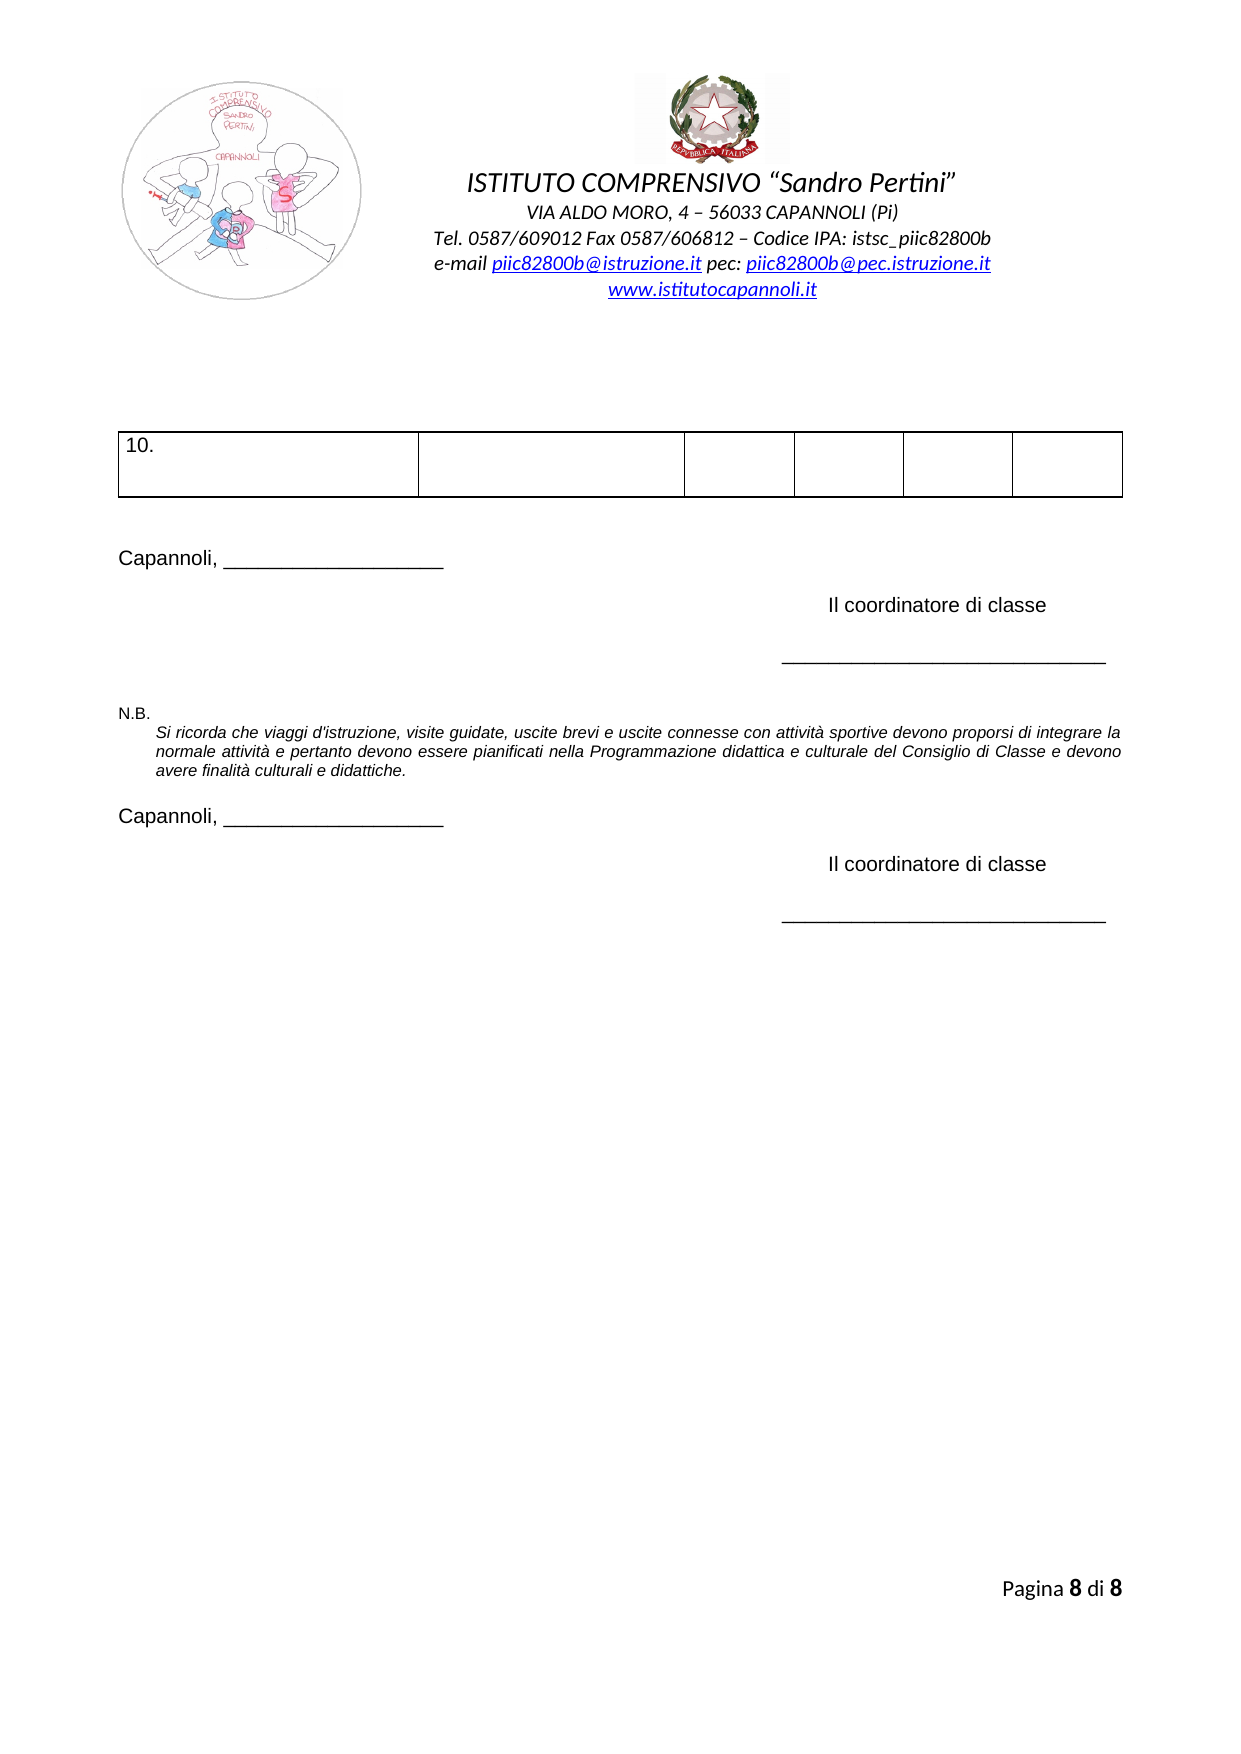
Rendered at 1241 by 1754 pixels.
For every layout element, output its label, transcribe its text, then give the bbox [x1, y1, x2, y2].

table_cell [419, 433, 684, 496]
table_cell [1013, 433, 1122, 496]
title ____________________________ [694, 641, 1122, 665]
table_cell [904, 433, 1012, 496]
picture [119, 73, 380, 309]
table_cell [119, 433, 418, 496]
title Capannoli, ___________________ [118, 545, 1122, 569]
title ____________________________ [694, 900, 1122, 924]
text Si ricorda che viaggi d'istruzione, visite guidate, uscite brevi e uscite connesse con attività sportive devono proporsi di integrare la normale attività e pertanto devono essere pianificati nella Programmazione didattica e culturale del Consiglio di Classe e devono avere finalità culturali e didattiche. [156, 723, 1122, 780]
picture [634, 73, 791, 164]
title Il coordinatore di classe [118, 593, 1122, 617]
table_cell [685, 433, 794, 496]
table_cell [795, 433, 903, 496]
text N.B. [118, 703, 1122, 723]
title Capannoli, ___________________ [118, 804, 1122, 828]
title Il coordinatore di classe [118, 852, 1122, 876]
